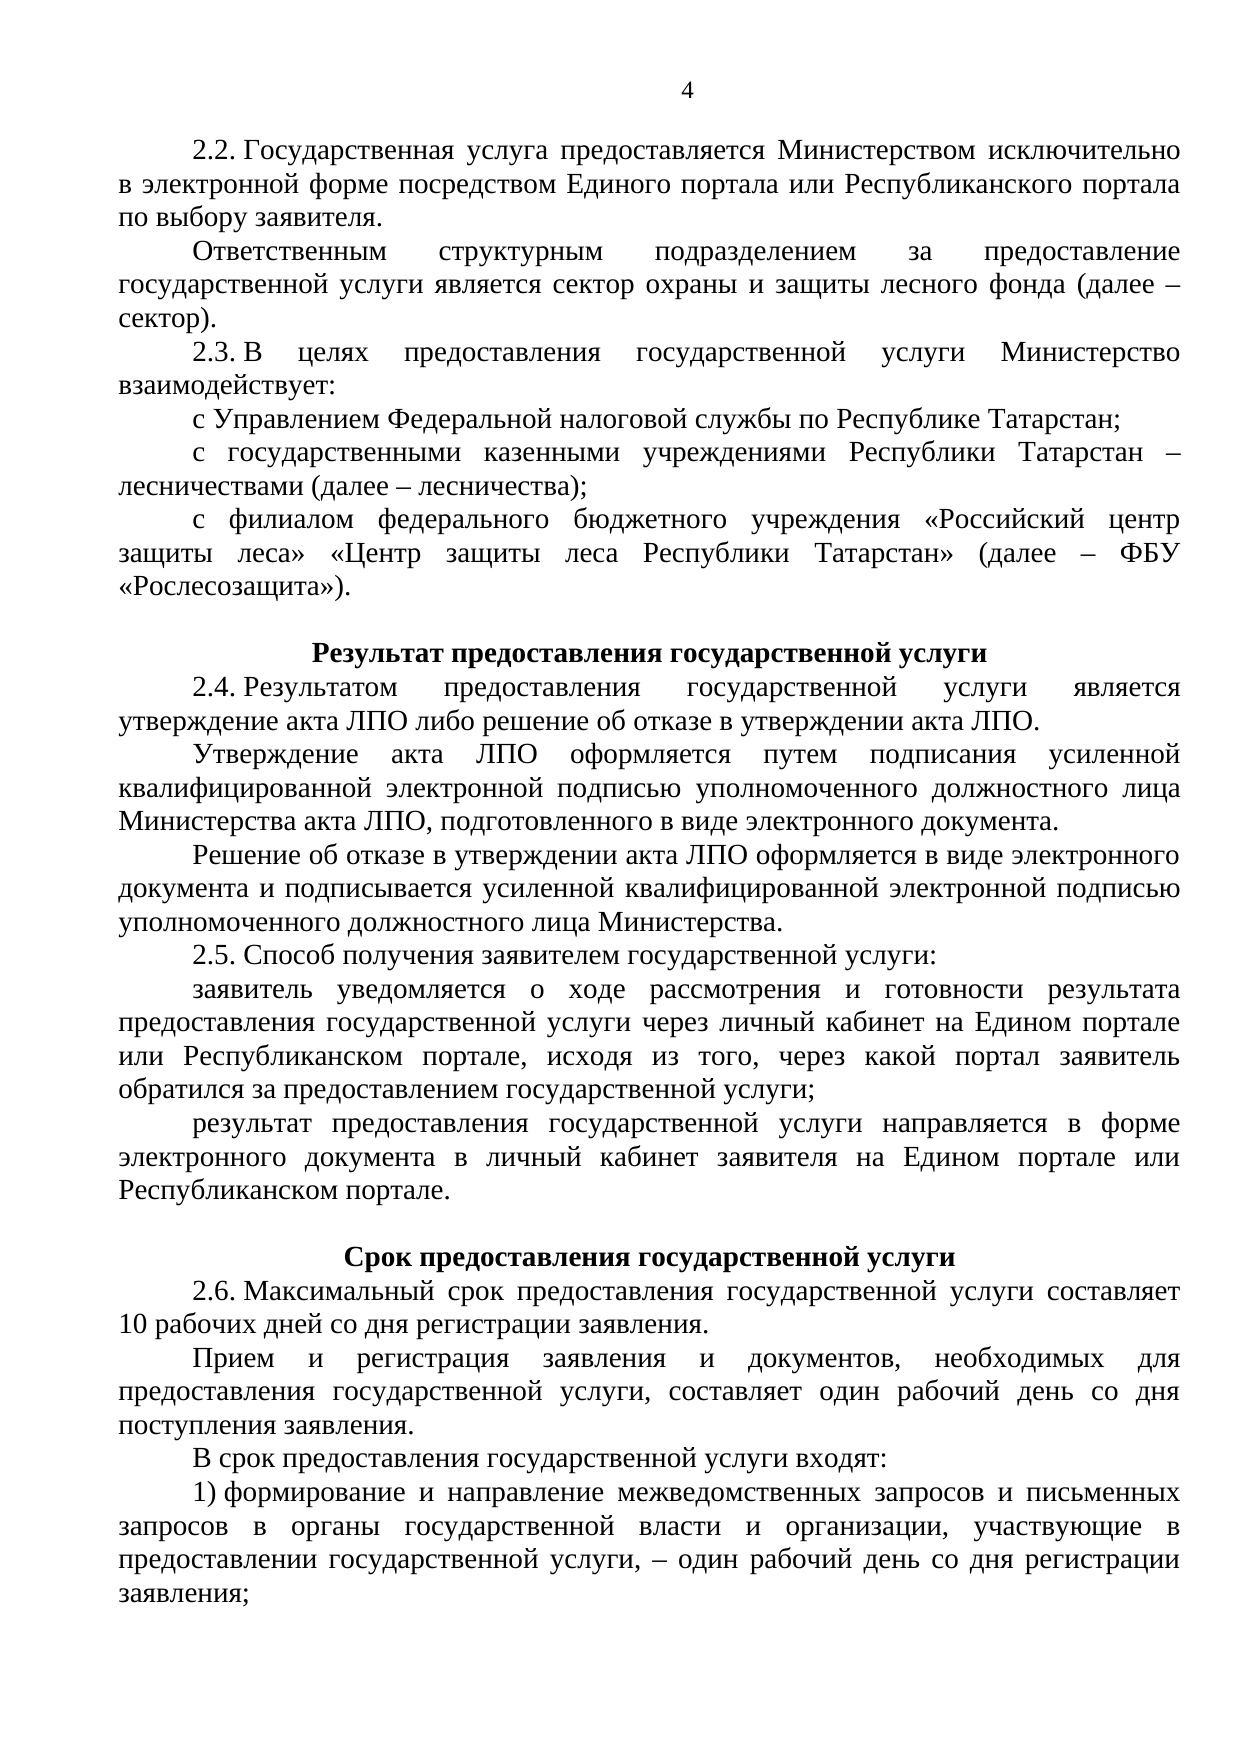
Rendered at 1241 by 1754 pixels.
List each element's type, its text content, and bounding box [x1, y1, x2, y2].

text 2.6. Максимальный срок предоставления государственной услуги составляет 10 рабочих дней со дня регистрации заявления. [118, 1273, 1181, 1340]
text с государственными казенными учреждениями Республики Татарстан – лесничествами (далее – лесничества); [118, 434, 1181, 501]
text 2.4. Результатом предоставления государственной услуги является утверждение акта ЛПО либо решение об отказе в утверждении акта ЛПО. [118, 669, 1181, 736]
text 2.5. Способ получения заявителем государственной услуги: [118, 937, 1181, 971]
text Срок предоставления государственной услуги [118, 1239, 1181, 1273]
text Результат предоставления государственной услуги [118, 636, 1181, 669]
text результат предоставления государственной услуги направляется в форме электронного документа в личный кабинет заявителя на Едином портале или Республиканском портале. [118, 1105, 1181, 1206]
text заявитель уведомляется о ходе рассмотрения и готовности результата предоставления государственной услуги через личный кабинет на Едином портале или Республиканском портале, исходя из того, через какой портал заявитель обратился за предоставлением государственной услуги; [118, 971, 1181, 1105]
text Решение об отказе в утверждении акта ЛПО оформляется в виде электронного документа и подписывается усиленной квалифицированной электронной подписью уполномоченного должностного лица Министерства. [118, 837, 1181, 937]
text Прием и регистрация заявления и документов, необходимых для предоставления государственной услуги, составляет один рабочий день со дня поступления заявления. [118, 1340, 1181, 1441]
text 2.2. Государственная услуга предоставляется Министерством исключительно в электронной форме посредством Единого портала или Республиканского портала по выбору заявителя. [118, 132, 1181, 233]
text 1) формирование и направление межведомственных запросов и письменных запросов в органы государственной власти и организации, участвующие в предоставлении государственной услуги, – один рабочий день со дня регистрации заявления; [118, 1474, 1181, 1608]
text Ответственным структурным подразделением за предоставление государственной услуги является сектор охраны и защиты лесного фонда (далее – сектор). [118, 233, 1181, 334]
text 2.3. В целях предоставления государственной услуги Министерство взаимодействует: [118, 334, 1181, 401]
text с Управлением Федеральной налоговой службы по Республике Татарстан; [118, 401, 1181, 434]
text с филиалом федерального бюджетного учреждения «Российский центр защиты леса» «Центр защиты леса Республики Татарстан» (далее – ФБУ «Рослесозащита»). [118, 501, 1181, 602]
text Утверждение акта ЛПО оформляется путем подписания усиленной квалифицированной электронной подписью уполномоченного должностного лица Министерства акта ЛПО, подготовленного в виде электронного документа. [118, 736, 1181, 837]
text В срок предоставления государственной услуги входят: [118, 1441, 1181, 1474]
